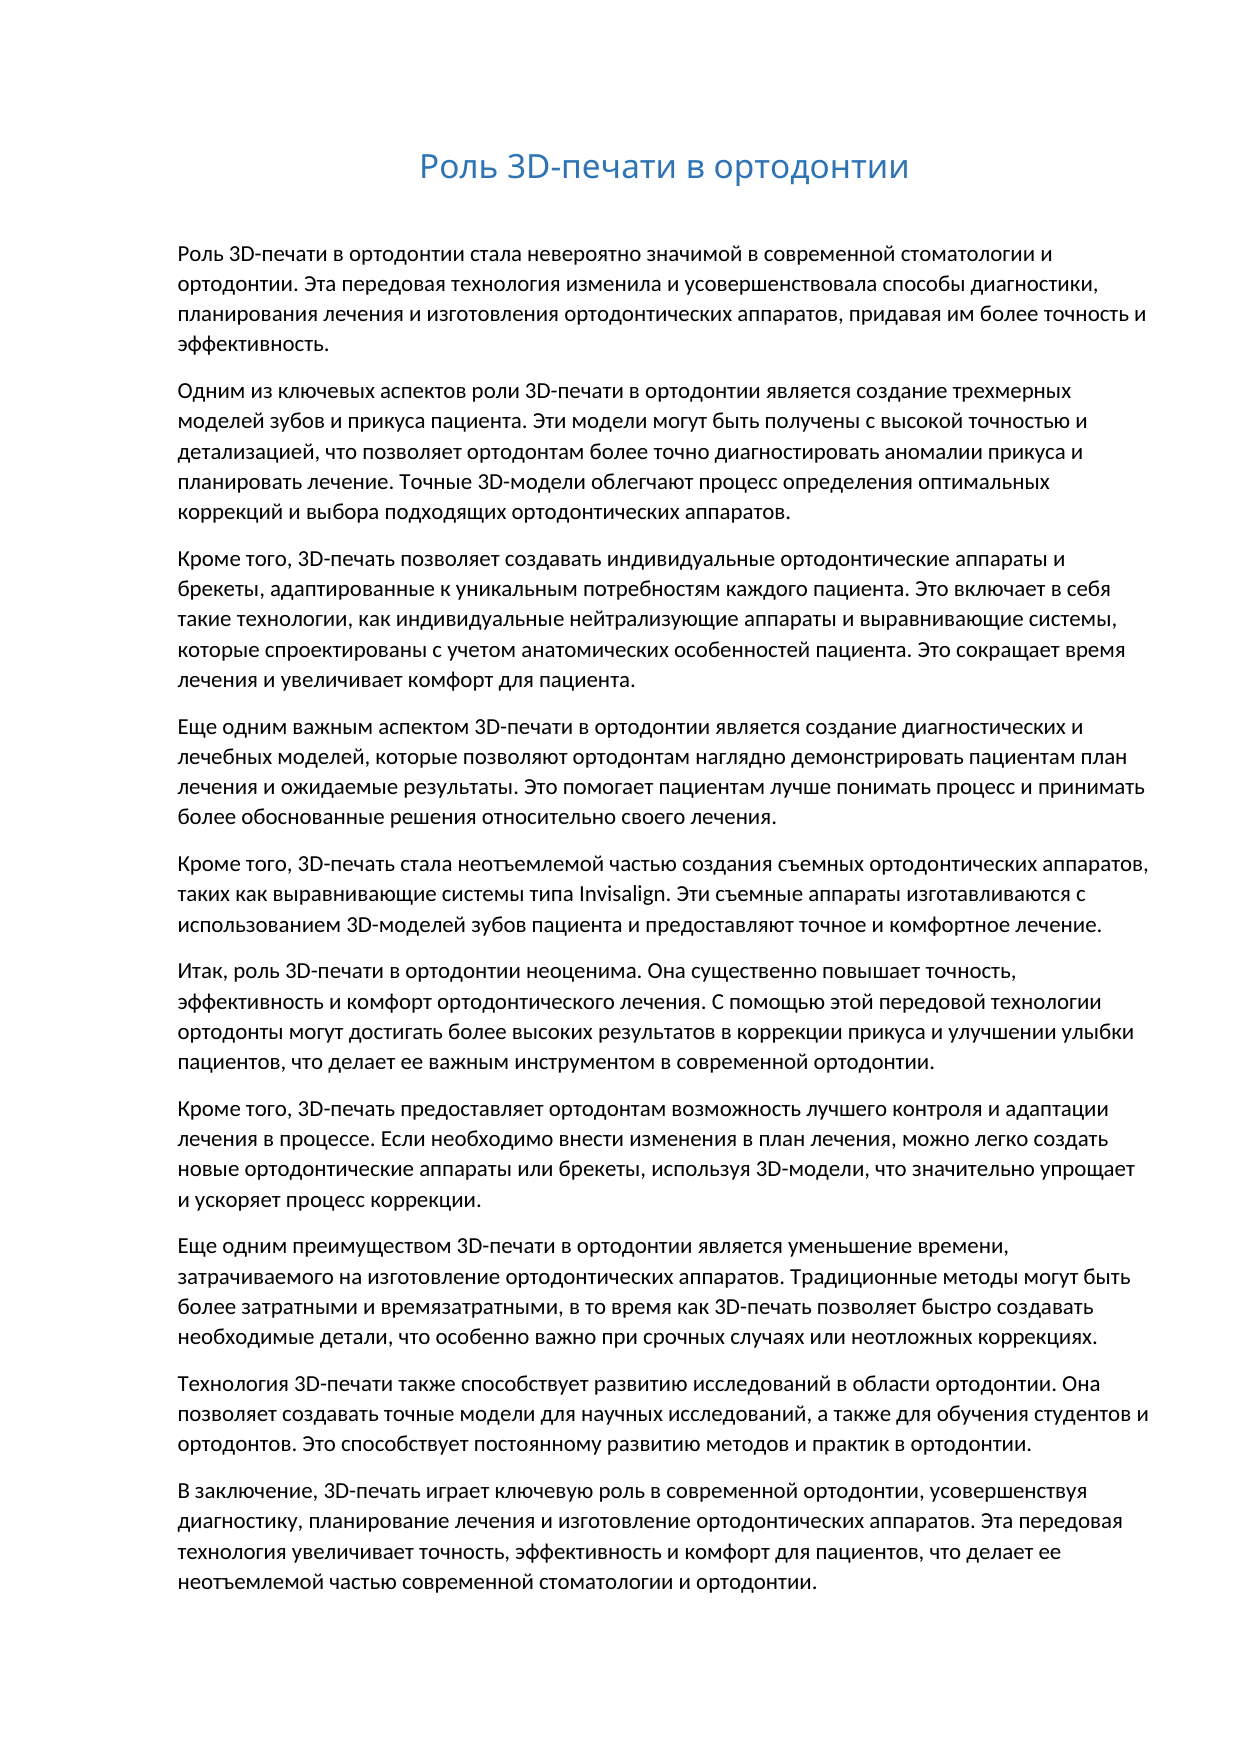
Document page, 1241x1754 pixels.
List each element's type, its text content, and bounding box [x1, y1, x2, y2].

text Роль 3D-печати в ортодонтии стала невероятно значимой в современной стоматологии и ортодонтии. Эта передовая технология изменила и усовершенствовала способы диагностики, планирования лечения и изготовления ортодонтических аппаратов, придавая им более точность и эффективность. [177, 239, 1152, 358]
text В заключение, 3D-печать играет ключевую роль в современной ортодонтии, усовершенствуя диагностику, планирование лечения и изготовление ортодонтических аппаратов. Эта передовая технология увеличивает точность, эффективность и комфорт для пациентов, что делает ее неотъемлемой частью современной стоматологии и ортодонтии. [177, 1476, 1152, 1595]
text Еще одним преимуществом 3D-печати в ортодонтии является уменьшение времени, затрачиваемого на изготовление ортодонтических аппаратов. Традиционные методы могут быть более затратными и времязатратными, в то время как 3D-печать позволяет быстро создавать необходимые детали, что особенно важно при срочных случаях или неотложных коррекциях. [177, 1232, 1152, 1350]
text Кроме того, 3D-печать позволяет создавать индивидуальные ортодонтические аппараты и брекеты, адаптированные к уникальным потребностям каждого пациента. Это включает в себя такие технологии, как индивидуальные нейтрализующие аппараты и выравнивающие системы, которые спроектированы с учетом анатомических особенностей пациента. Это сокращает время лечения и увеличивает комфорт для пациента. [177, 544, 1152, 693]
text Кроме того, 3D-печать стала неотъемлемой частью создания съемных ортодонтических аппаратов, таких как выравнивающие системы типа Invisalign. Эти съемные аппараты изготавливаются с использованием 3D-моделей зубов пациента и предоставляют точное и комфортное лечение. [177, 849, 1152, 938]
text Кроме того, 3D-печать предоставляет ортодонтам возможность лучшего контроля и адаптации лечения в процессе. Если необходимо внести изменения в план лечения, можно легко создать новые ортодонтические аппараты или брекеты, используя 3D-модели, что значительно упрощает и ускоряет процесс коррекции. [177, 1094, 1152, 1213]
text Одним из ключевых аспектов роли 3D-печати в ортодонтии является создание трехмерных моделей зубов и прикуса пациента. Эти модели могут быть получены с высокой точностью и детализацией, что позволяет ортодонтам более точно диагностировать аномалии прикуса и планировать лечение. Точные 3D-модели облегчают процесс определения оптимальных коррекций и выбора подходящих ортодонтических аппаратов. [177, 376, 1152, 525]
text Еще одним важным аспектом 3D-печати в ортодонтии является создание диагностических и лечебных моделей, которые позволяют ортодонтам наглядно демонстрировать пациентам план лечения и ожидаемые результаты. Это помогает пациентам лучше понимать процесс и принимать более обоснованные решения относительно своего лечения. [177, 712, 1152, 831]
text Технология 3D-печати также способствует развитию исследований в области ортодонтии. Она позволяет создавать точные модели для научных исследований, а также для обучения студентов и ортодонтов. Это способствует постоянному развитию методов и практик в ортодонтии. [177, 1369, 1152, 1458]
text Итак, роль 3D-печати в ортодонтии неоценима. Она существенно повышает точность, эффективность и комфорт ортодонтического лечения. С помощью этой передовой технологии ортодонты могут достигать более высоких результатов в коррекции прикуса и улучшении улыбки пациентов, что делает ее важным инструментом в современной ортодонтии. [177, 957, 1152, 1075]
subtitle Роль 3D-печати в ортодонтии [177, 143, 1152, 188]
